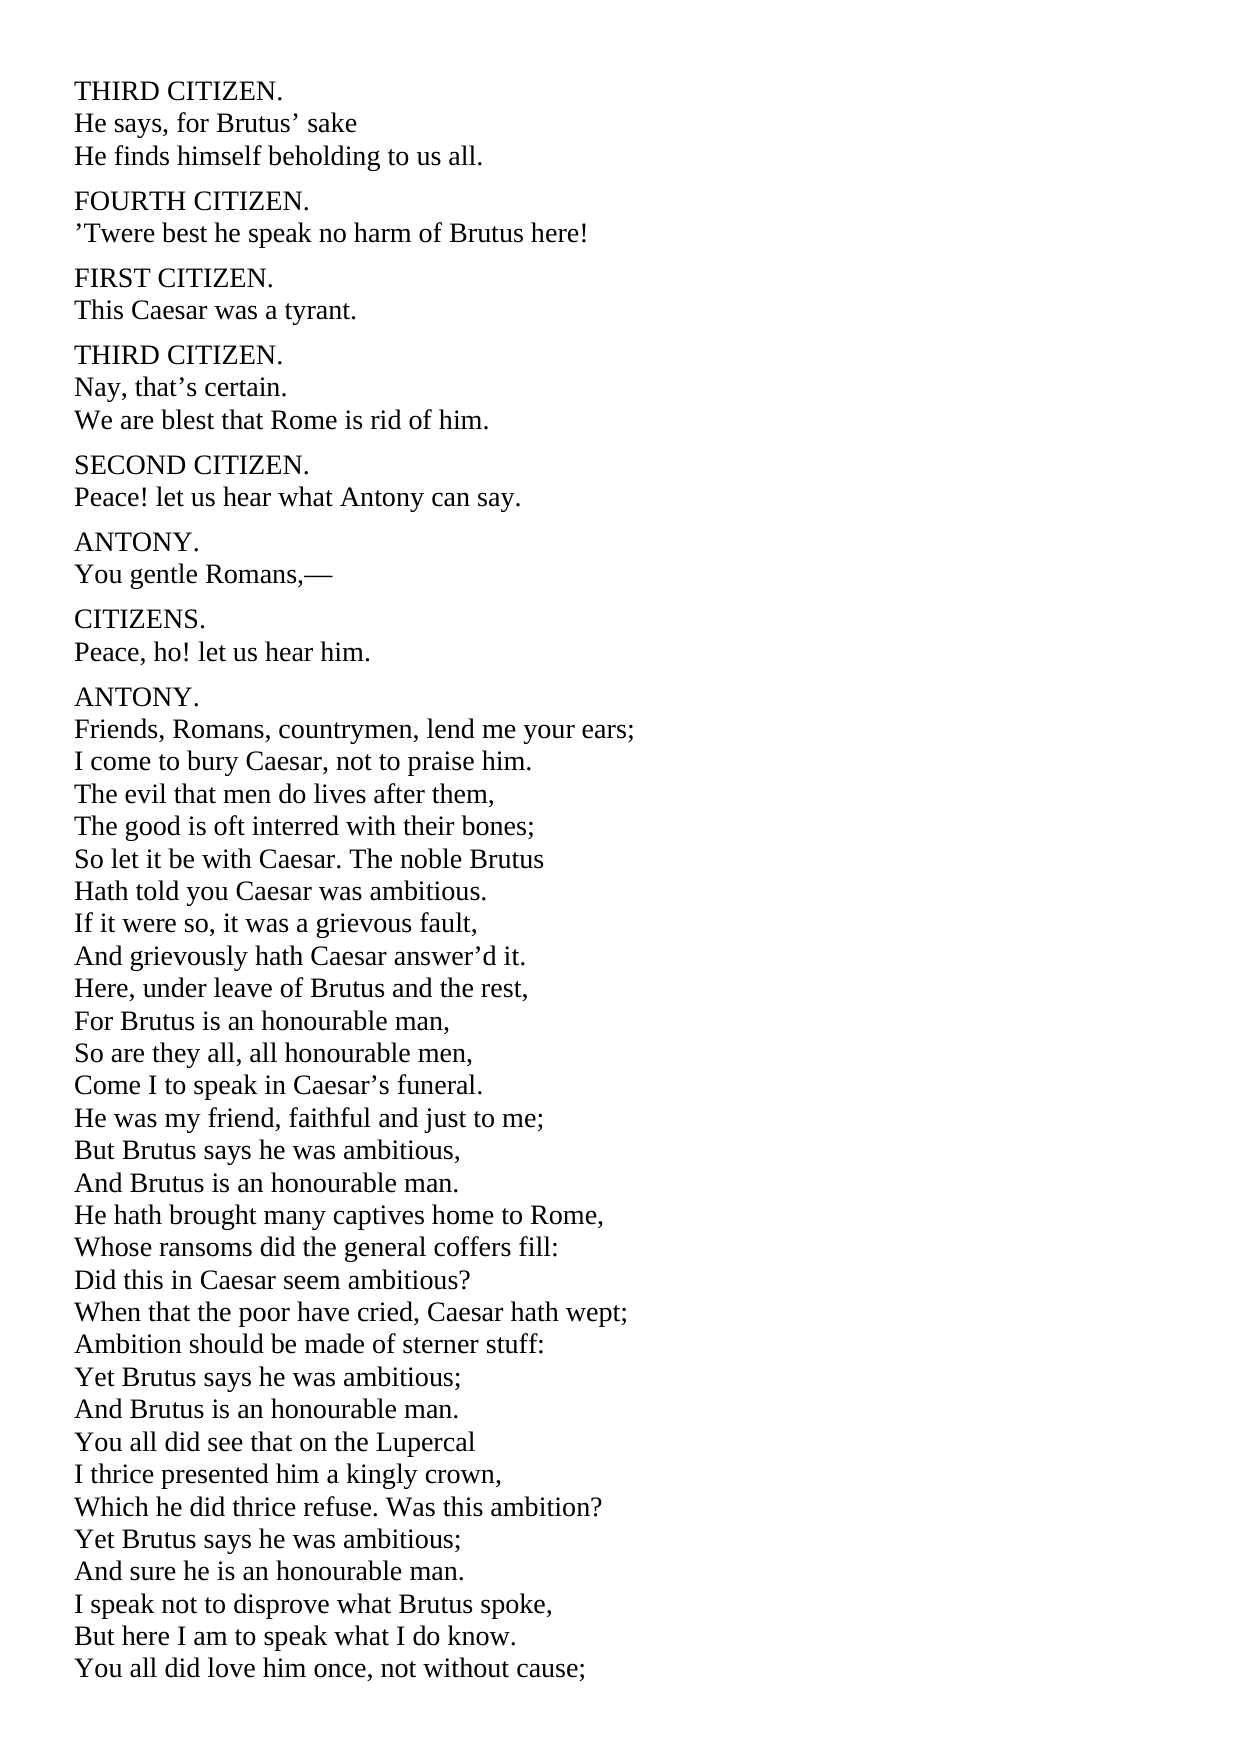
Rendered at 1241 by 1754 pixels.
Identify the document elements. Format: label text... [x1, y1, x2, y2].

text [74, 680, 1167, 1684]
text FIRST CITIZEN. This Caesar was a tyrant. [74, 261, 1167, 326]
text CITIZENS. Peace, ho! let us hear him. [74, 602, 1167, 667]
text THIRD CITIZEN. Nay, that’s certain. We are blest that Rome is rid of him. [74, 338, 1167, 435]
text THIRD CITIZEN. He says, for Brutus’ sake He finds himself beholding to us all. [74, 74, 1167, 171]
text ANTONY. You gentle Romans,— [74, 525, 1167, 590]
text SECOND CITIZEN. Peace! let us hear what Antony can say. [74, 448, 1167, 513]
text FOURTH CITIZEN. ’Twere best he speak no harm of Brutus here! [74, 183, 1167, 248]
